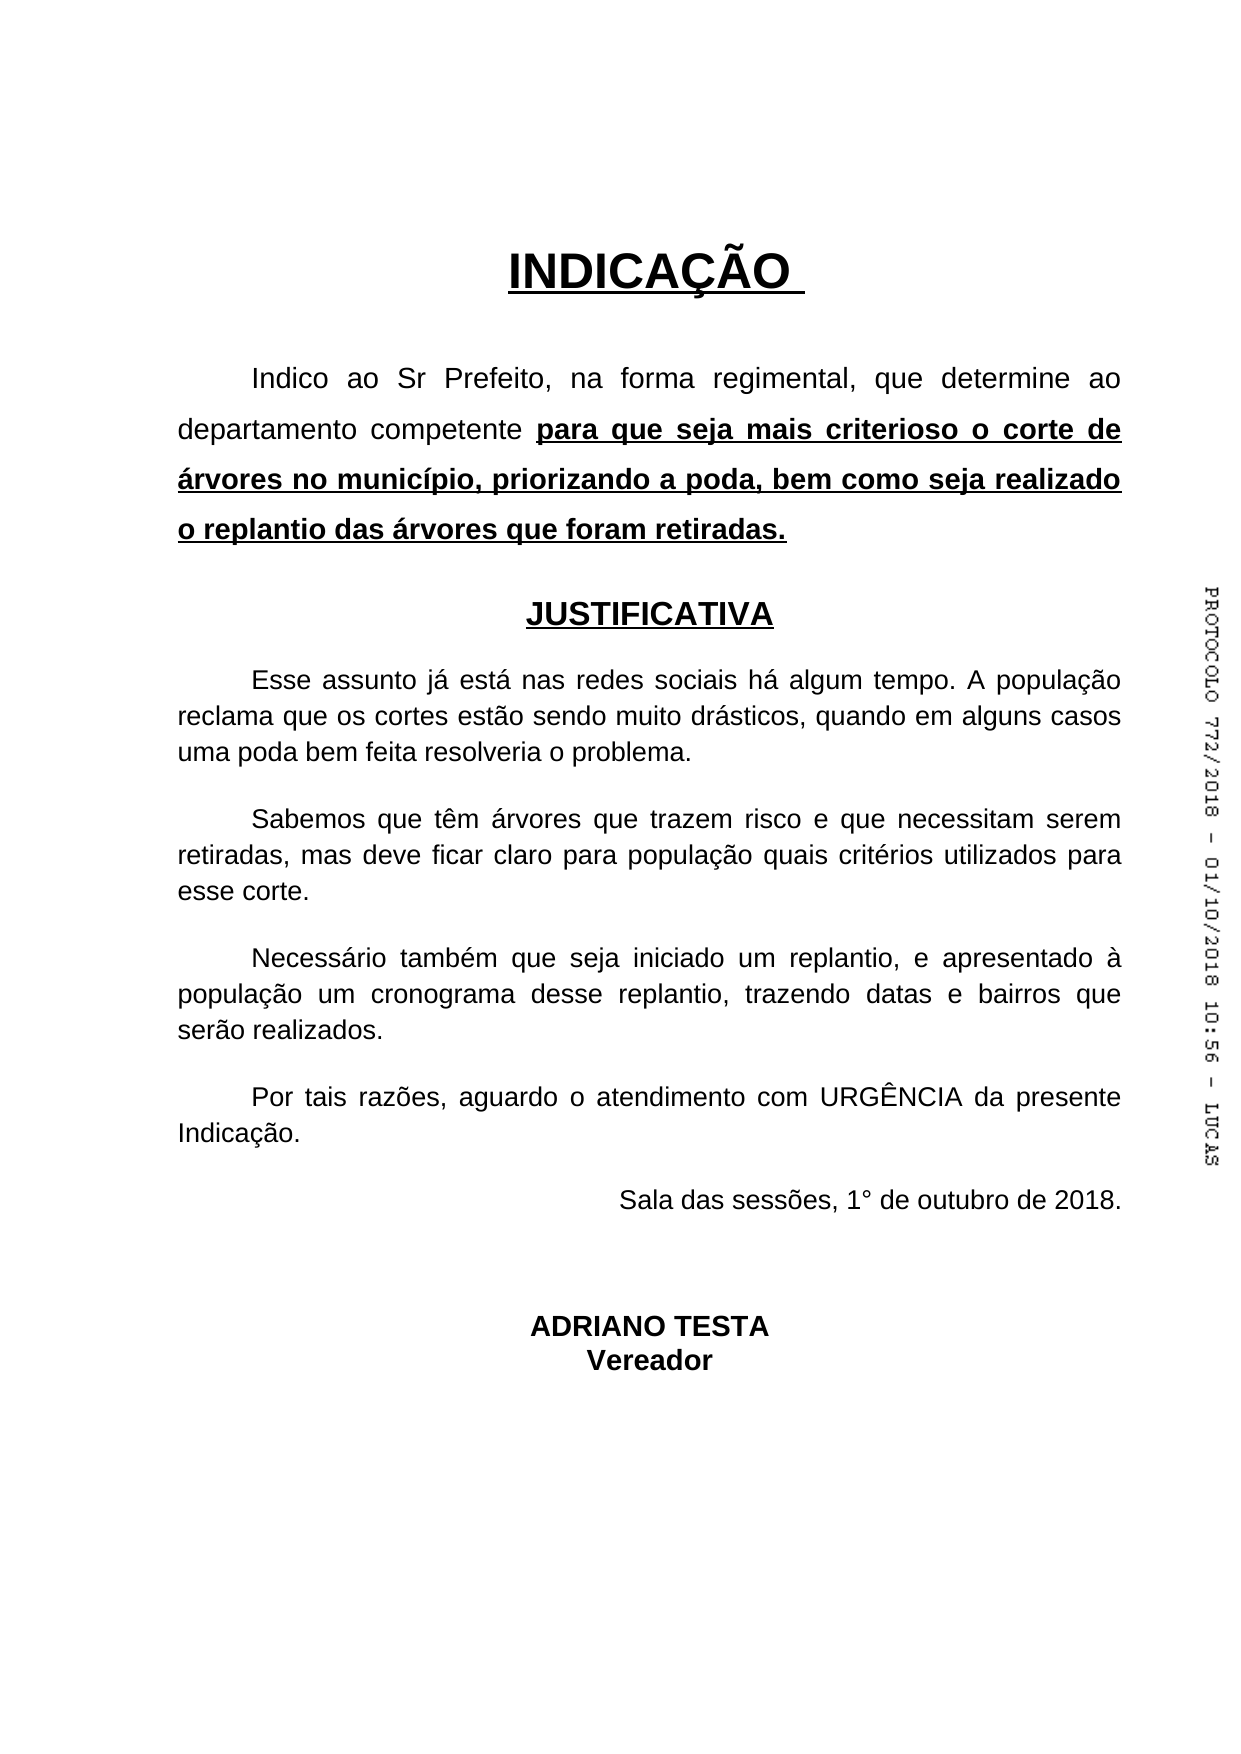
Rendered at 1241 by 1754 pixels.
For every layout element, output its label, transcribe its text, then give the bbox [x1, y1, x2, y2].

text Indico ao Sr Prefeito, na forma regimental, que determine ao departamento competente para que seja mais criterioso o corte de árvores no município, priorizando a poda, bem como seja realizado o replantio das árvores que foram retiradas. [177, 492, 1122, 546]
picture [1177, 583, 1241, 1170]
text JUSTIFICATIVA [177, 594, 1122, 632]
text INDICAÇÃO [177, 241, 1122, 299]
text Por tais razões, aguardo o atendimento com URGÊNCIA da presente Indicação. [177, 1081, 1122, 1148]
text ADRIANO TESTA [177, 1309, 1122, 1342]
text Sala das sessões, 1° de outubro de 2018. [177, 1184, 1122, 1215]
text Necessário também que seja iniciado um replantio, e apresentado à população um cronograma desse replantio, trazendo datas e bairros que serão realizados. [177, 942, 1122, 1045]
text Vereador [177, 1342, 1122, 1376]
text Esse assunto já está nas redes sociais há algum tempo. A população reclama que os cortes estão sendo muito drásticos, quando em alguns casos uma poda bem feita resolveria o problema. [177, 664, 1122, 767]
text Sabemos que têm árvores que trazem risco e que necessitam serem retiradas, mas deve ficar claro para população quais critérios utilizados para esse corte. [177, 803, 1122, 906]
text Indico ao Sr Prefeito, na forma regimental, que determine ao departamento competente para que seja mais criterioso o corte de árvores no município, priorizando a poda, bem como seja realizado o replantio das árvores que foram retiradas. [177, 361, 1122, 491]
